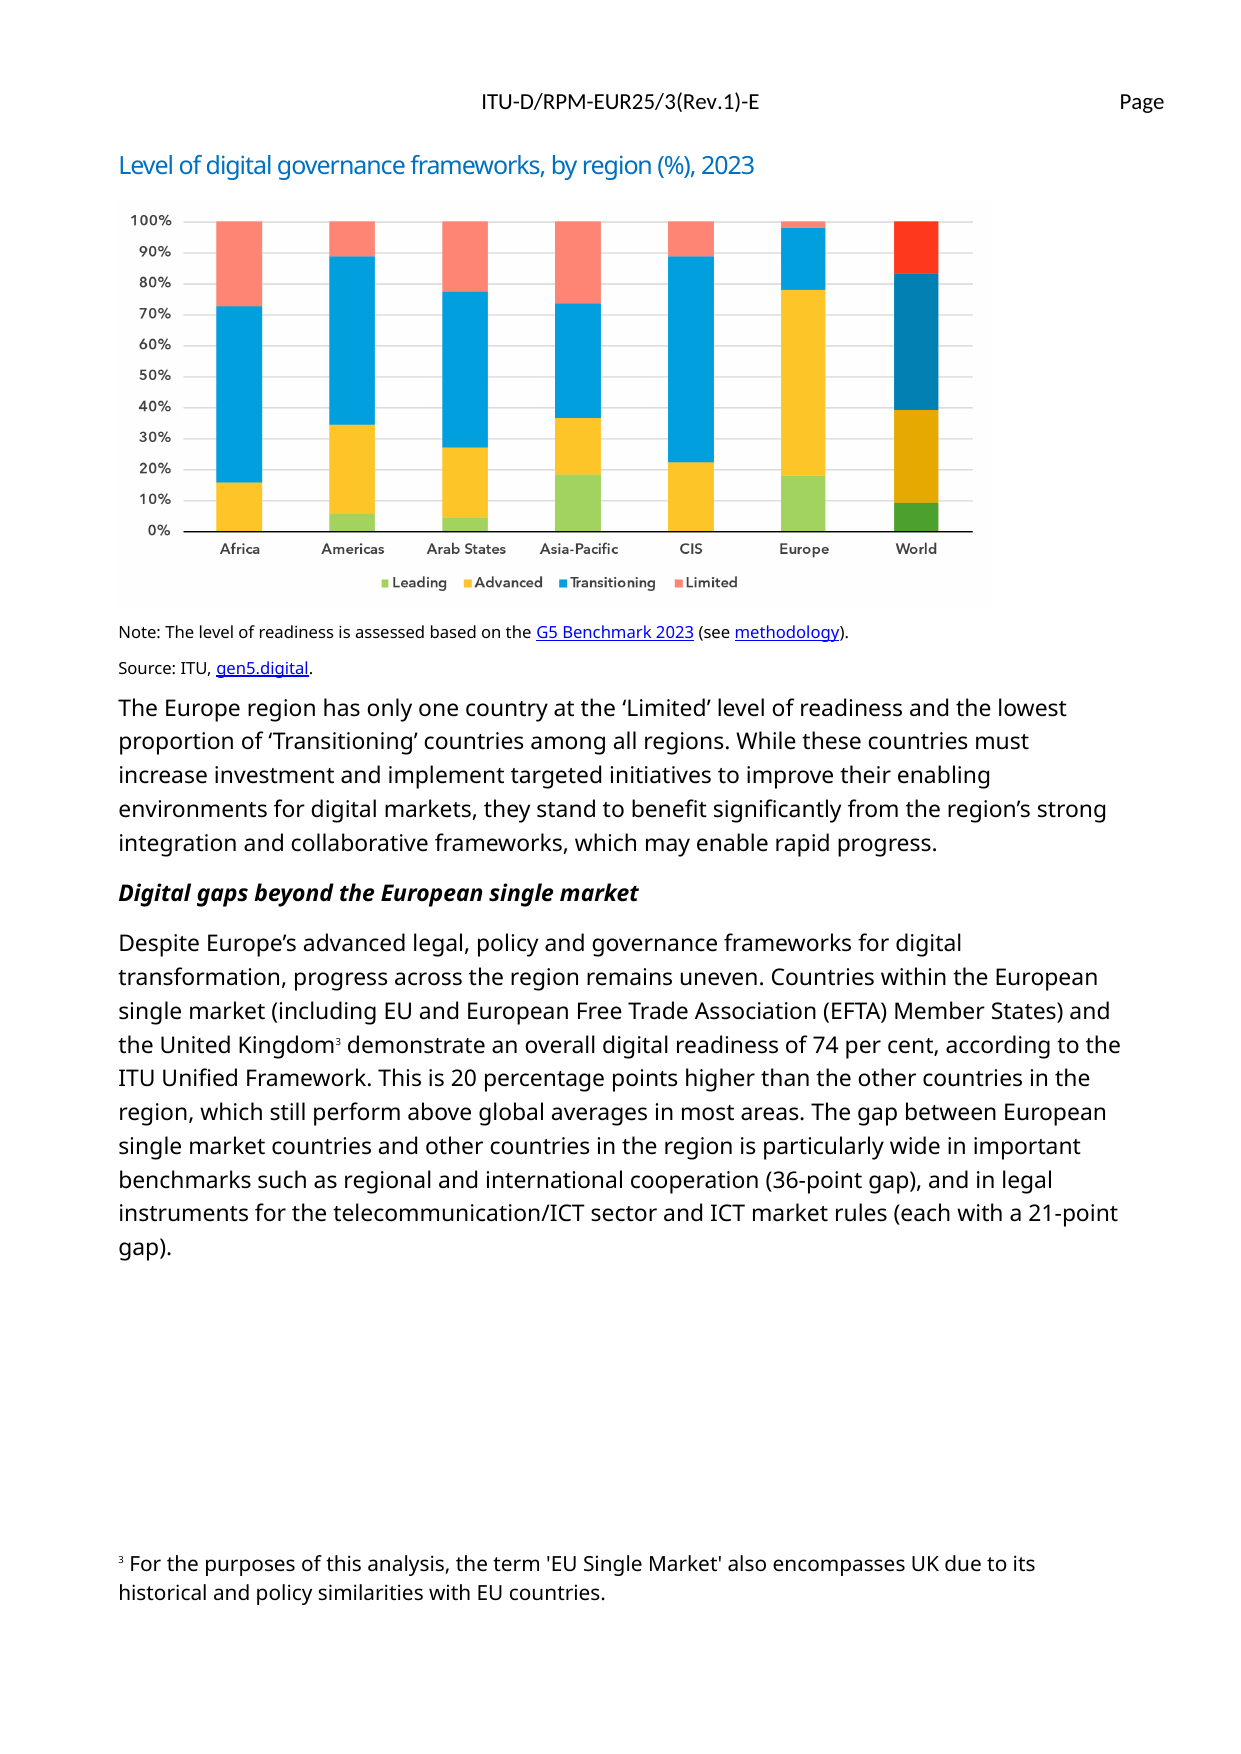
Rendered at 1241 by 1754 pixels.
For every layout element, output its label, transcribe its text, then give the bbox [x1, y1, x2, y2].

text The Europe region has only one country at the ‘Limited’ level of readiness and the lowest proportion of ‘Transitioning’ countries among all regions. While these countries must increase investment and implement targeted initiatives to improve their enabling environments for digital markets, they stand to benefit significantly from the region’s strong integration and collaborative frameworks, which may enable rapid progress. [118, 691, 1122, 858]
picture [118, 201, 992, 609]
text Digital gaps beyond the European single market [118, 877, 1122, 908]
text Source: ITU, gen5.digital. [118, 656, 1122, 679]
text Level of digital governance frameworks, by region (%), 2023 [118, 148, 1122, 182]
text Note: The level of readiness is assessed based on the G5 Benchmark 2023 (see methodology). [118, 621, 1122, 644]
text Despite Europe’s advanced legal, policy and governance frameworks for digital transformation, progress across the region remains uneven. Countries within the European single market (including EU and European Free Trade Association (EFTA) Member States) and the United Kingdom demonstrate an overall digital readiness of 74 per cent, according to the ITU Unified Framework. This is 20 percentage points higher than the other countries in the region, which still perform above global averages in most areas. The gap between European single market countries and other countries in the region is particularly wide in important benchmarks such as regional and international cooperation (36-point gap), and in legal instruments for the telecommunication/ICT sector and ICT market rules (each with a 21-point gap). [118, 927, 1122, 1262]
